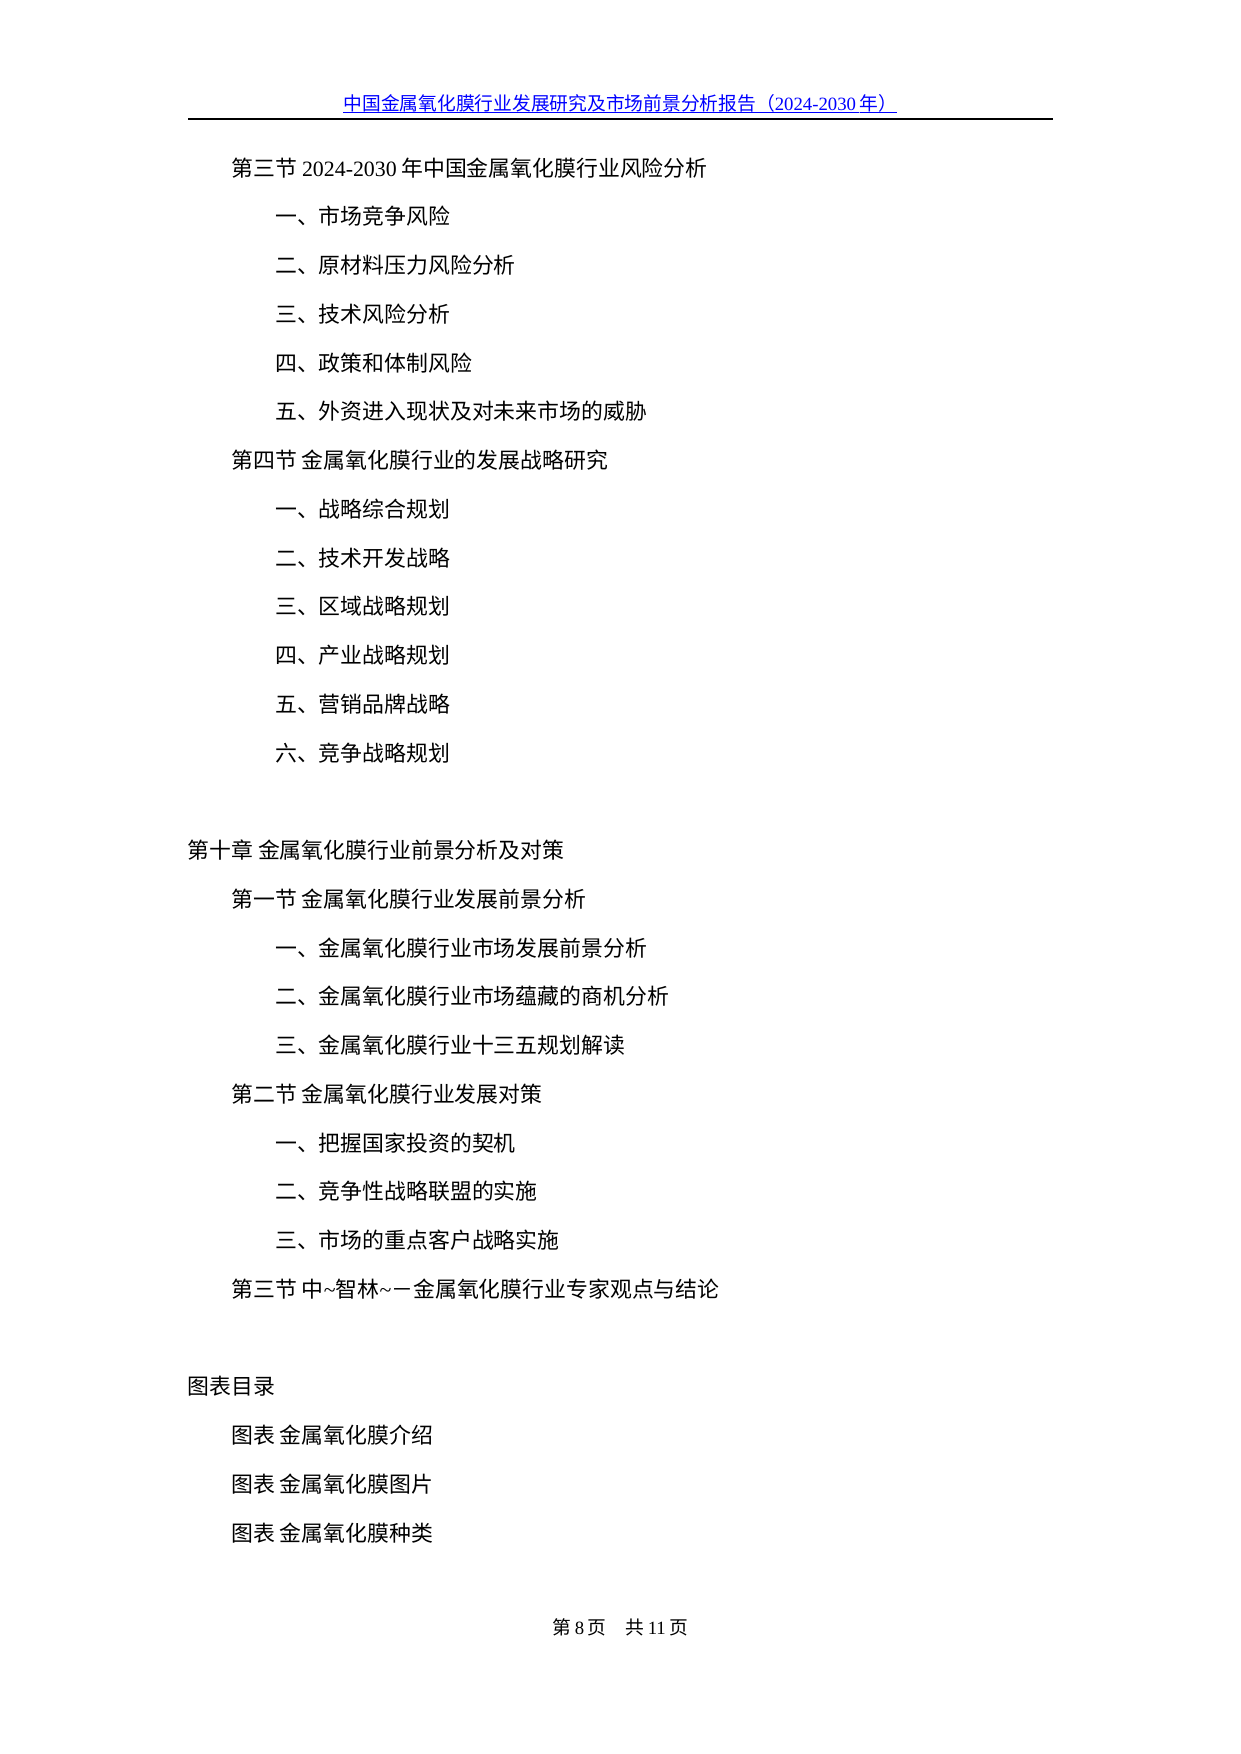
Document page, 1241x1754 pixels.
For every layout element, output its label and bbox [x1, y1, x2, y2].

text [187, 150, 1053, 1548]
